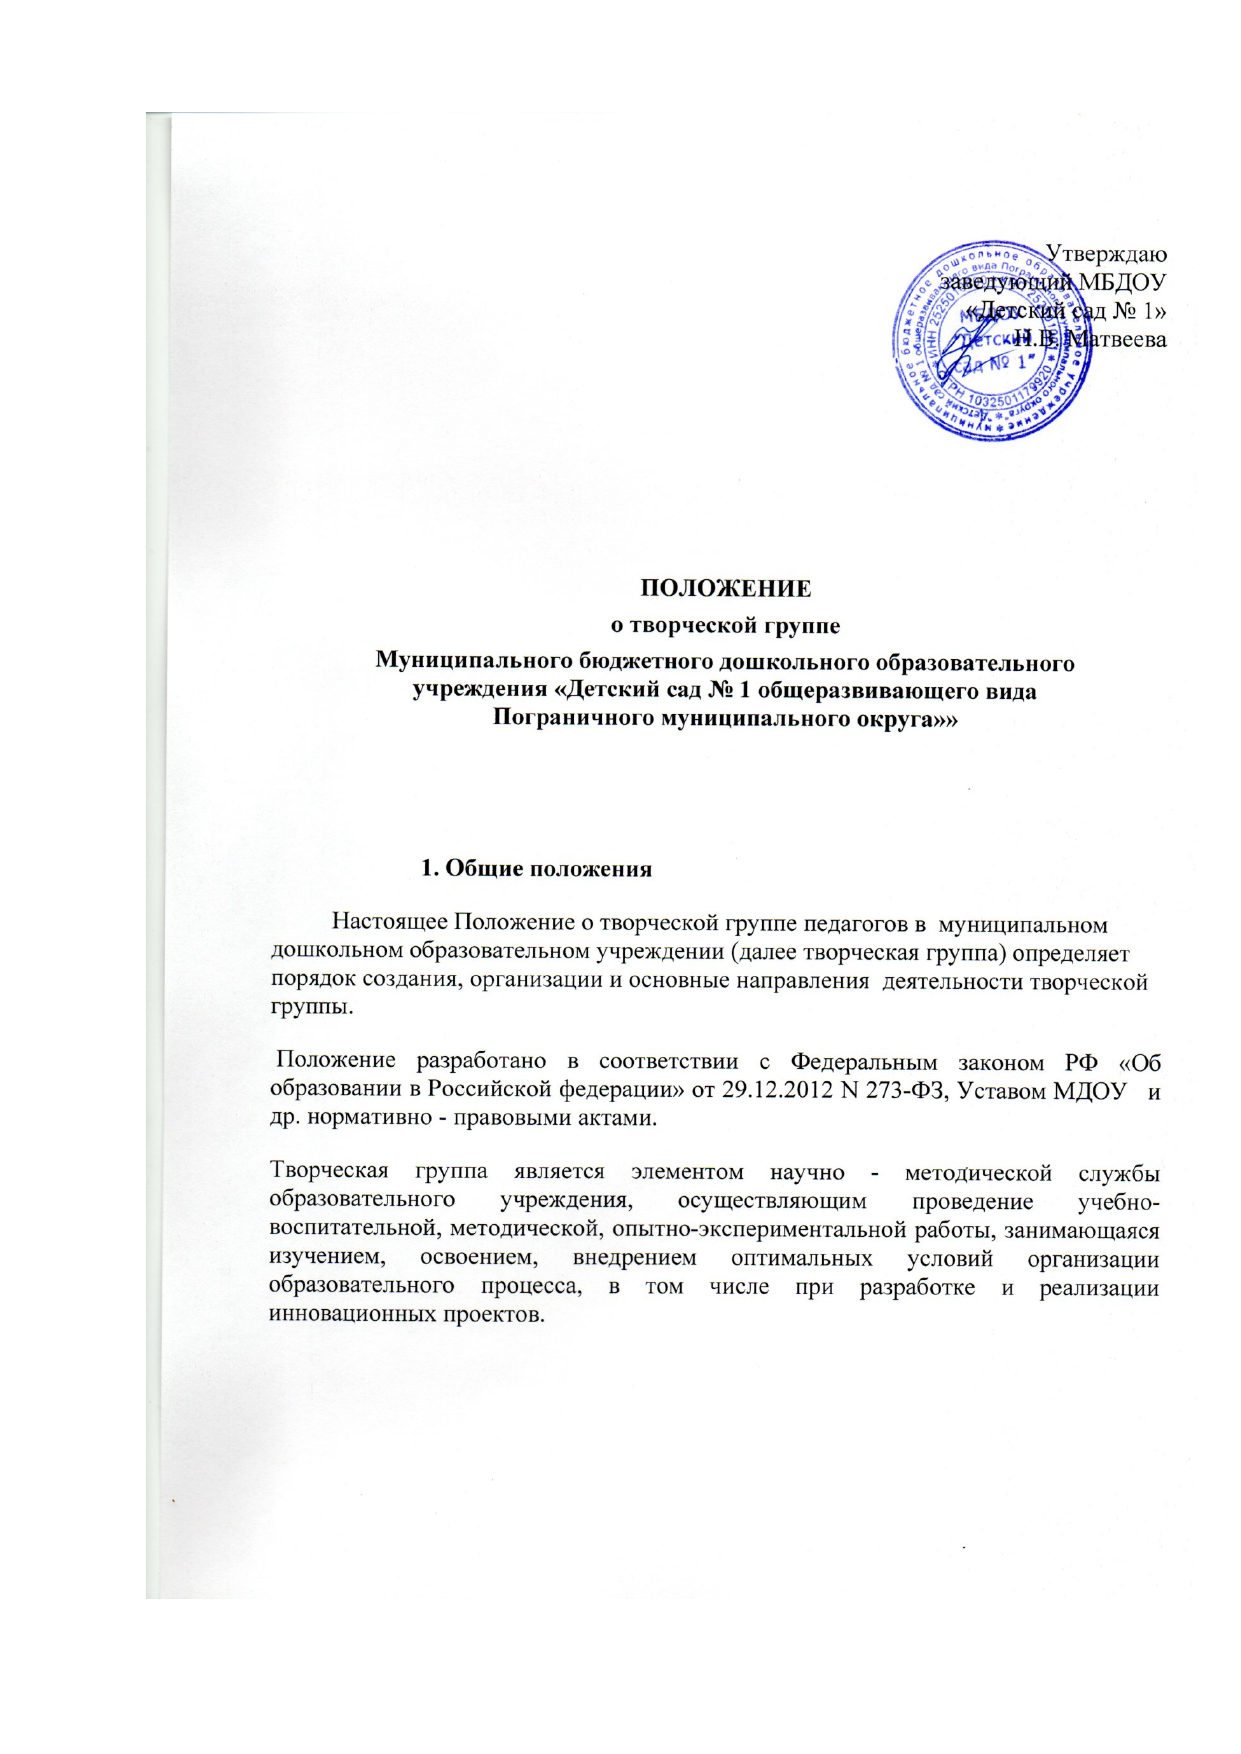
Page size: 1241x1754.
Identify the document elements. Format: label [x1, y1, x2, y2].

picture [145, 112, 1197, 1599]
